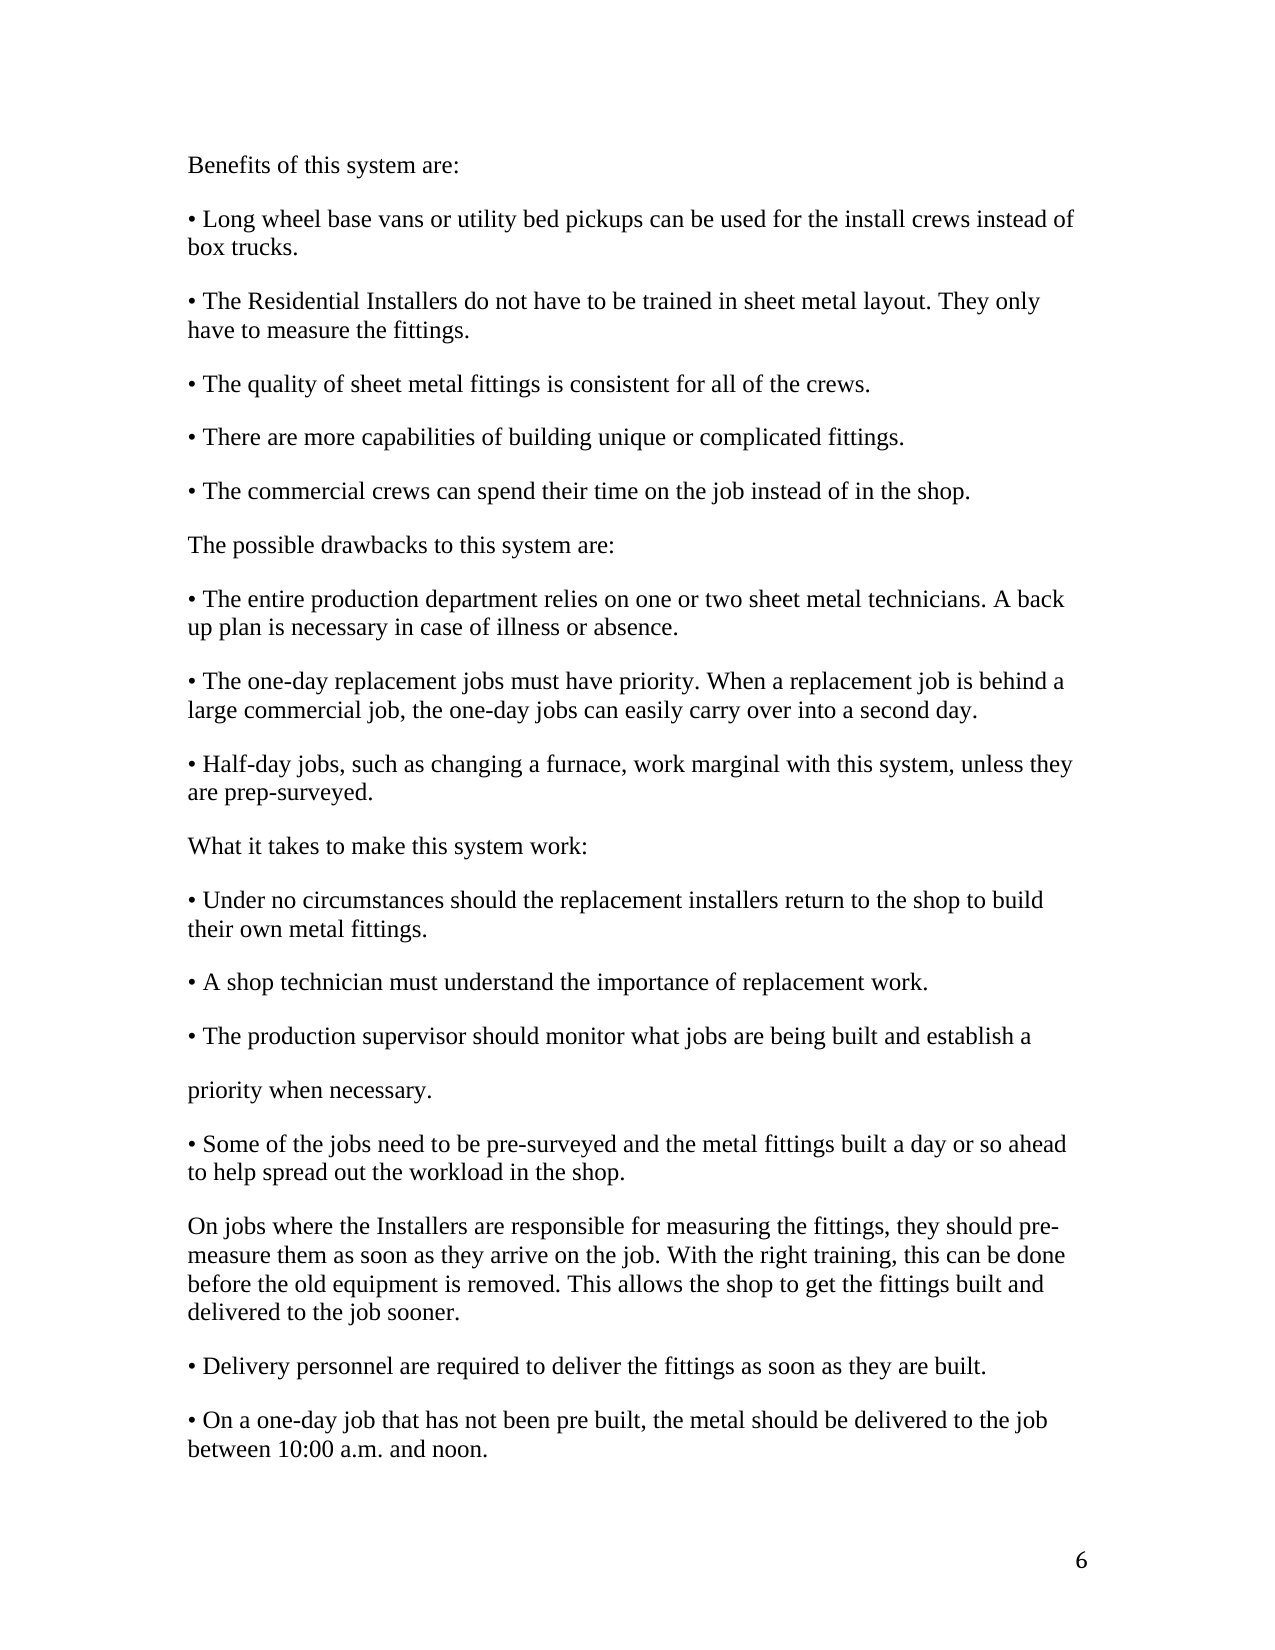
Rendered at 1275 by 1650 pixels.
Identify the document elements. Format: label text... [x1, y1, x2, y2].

text • On a one-day job that has not been pre built, the metal should be delivered to the job between 10:00 a.m. and noon. [187, 1405, 1087, 1462]
text • There are more capabilities of building unique or complicated fittings. [187, 422, 1087, 451]
text • Half-day jobs, such as changing a furnace, work marginal with this system, unless they are prep-surveyed. [187, 749, 1087, 806]
text • A shop technician must understand the importance of replacement work. [187, 967, 1087, 996]
text On jobs where the Installers are responsible for measuring the fittings, they should pre-measure them as soon as they arrive on the job. With the right training, this can be done before the old equipment is removed. This allows the shop to get the fittings built and delivered to the job sooner. [187, 1211, 1087, 1326]
text • The entire production department relies on one or two sheet metal technicians. A back up plan is necessary in case of illness or absence. [187, 584, 1087, 641]
text • The production supervisor should monitor what jobs are being built and establish a [187, 1021, 1087, 1050]
text • Under no circumstances should the replacement installers return to the shop to build their own metal fittings. [187, 885, 1087, 942]
text • The quality of sheet metal fittings is consistent for all of the crews. [187, 369, 1087, 397]
text The possible drawbacks to this system are: [187, 530, 1087, 559]
text priority when necessary. [187, 1075, 1087, 1104]
text • Delivery personnel are required to deliver the fittings as soon as they are built. [187, 1351, 1087, 1380]
text • The commercial crews can spend their time on the job instead of in the shop. [187, 476, 1087, 505]
text • Long wheel base vans or utility bed pickups can be used for the install crews instead of box trucks. [187, 204, 1087, 261]
text • The one-day replacement jobs must have priority. When a replacement job is behind a large commercial job, the one-day jobs can easily carry over into a second day. [187, 666, 1087, 724]
text • The Residential Installers do not have to be trained in sheet metal layout. They only have to measure the fittings. [187, 286, 1087, 344]
text • Some of the jobs need to be pre-surveyed and the metal fittings built a day or so ahead to help spread out the workload in the shop. [187, 1129, 1087, 1186]
text Benefits of this system are: [187, 150, 1087, 179]
text What it takes to make this system work: [187, 831, 1087, 860]
